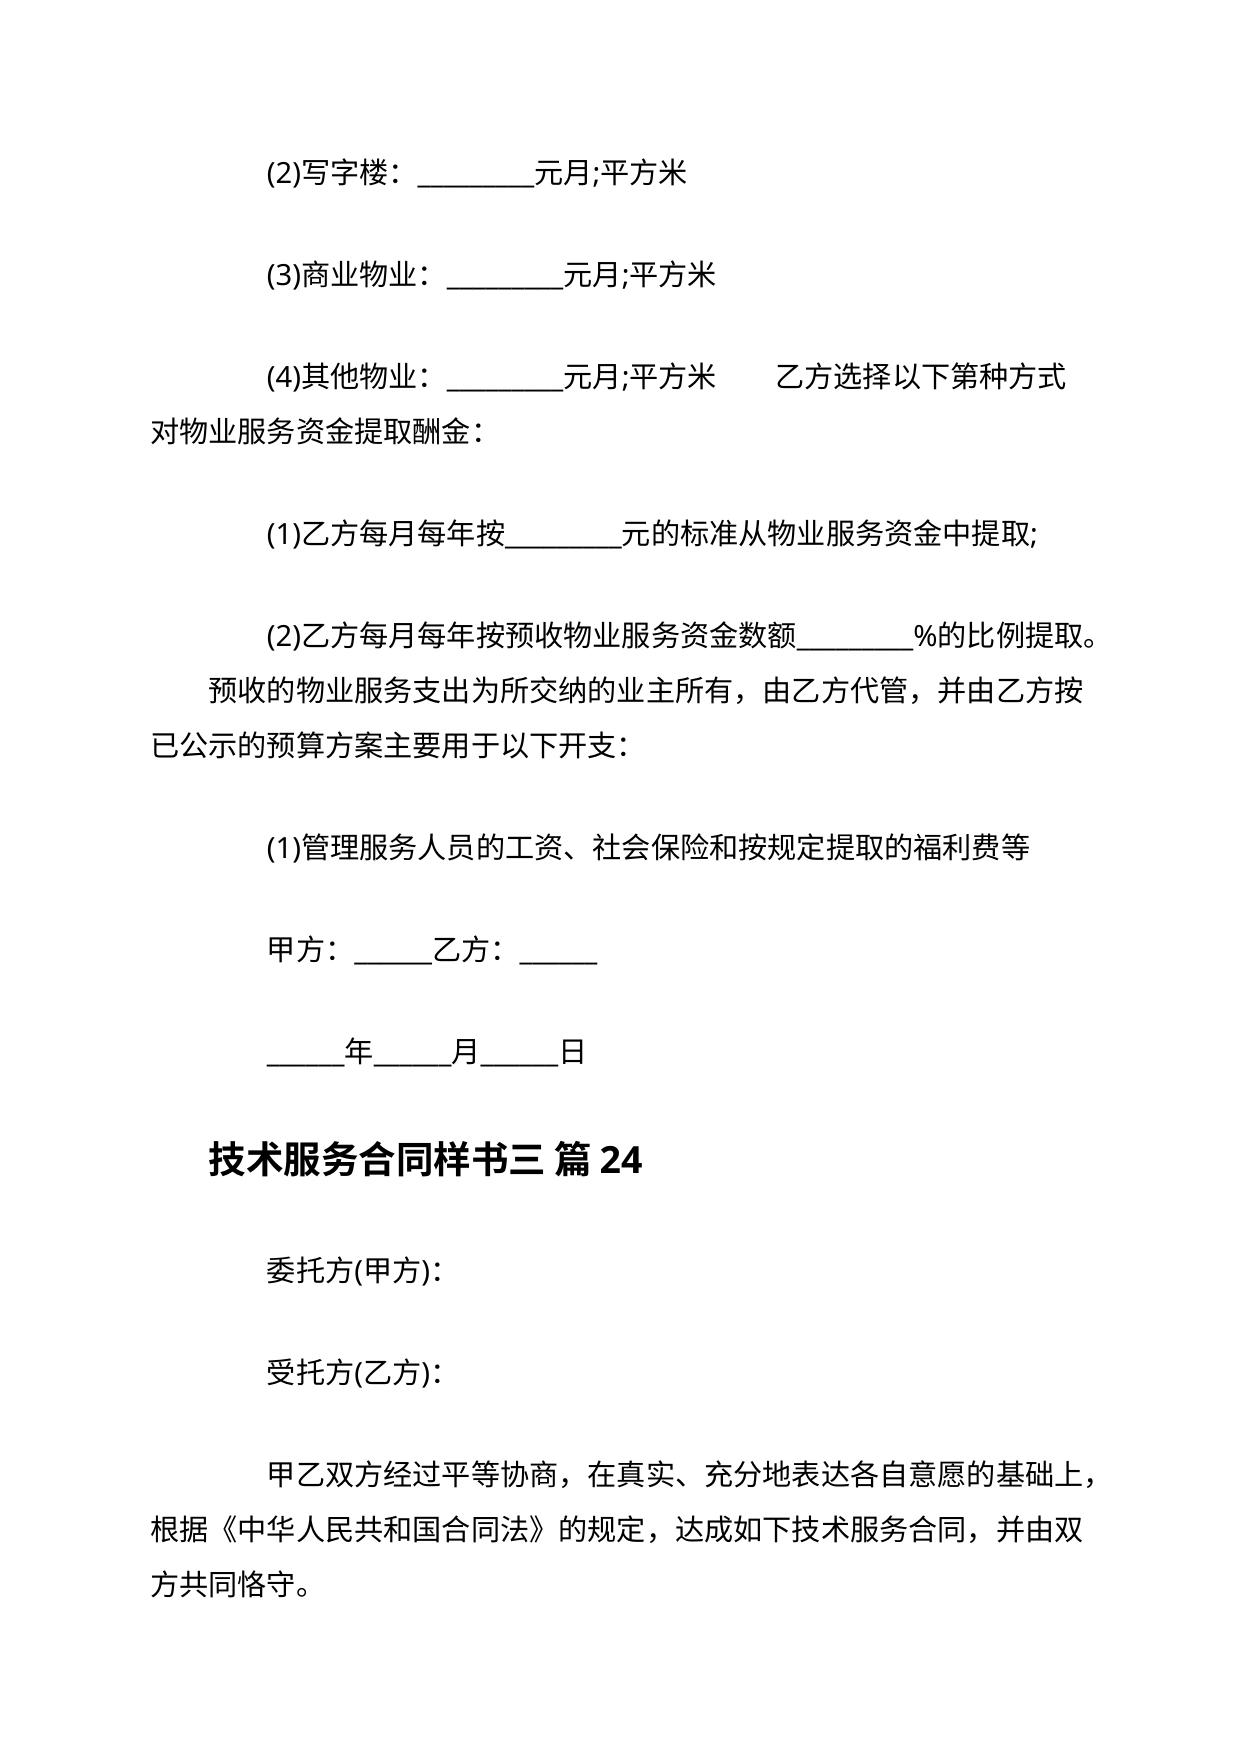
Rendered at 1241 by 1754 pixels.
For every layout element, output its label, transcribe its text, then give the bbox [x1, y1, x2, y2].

text (2)乙方每月每年按预收物业服务资金数额_________%的比例提取。 预收的物业服务支出为所交纳的业主所有，由乙方代管，并由乙方按已公示的预算方案主要用于以下开支： [150, 613, 1090, 765]
text (1)管理服务人员的工资、社会保险和按规定提取的福利费等 [150, 824, 1090, 867]
text (3)商业物业：_________元月;平方米 [150, 252, 1090, 294]
text (4)其他物业：_________元月;平方米 乙方选择以下第种方式对物业服务资金提取酬金： [150, 354, 1090, 451]
text 甲方：______乙方：______ [150, 926, 1090, 969]
text (2)写字楼：_________元月;平方米 [150, 150, 1090, 192]
text 甲乙双方经过平等协商，在真实、充分地表达各自意愿的基础上，根据《中华人民共和国合同法》的规定，达成如下技术服务合同，并由双方共同恪守。 [150, 1452, 1090, 1604]
text 技术服务合同样书三 篇24 [150, 1130, 1090, 1185]
text (1)乙方每月每年按_________元的标准从物业服务资金中提取; [150, 511, 1090, 553]
text 委托方(甲方)： [150, 1248, 1090, 1290]
text ______年______月______日 [150, 1028, 1090, 1071]
text 受托方(乙方)： [150, 1350, 1090, 1392]
